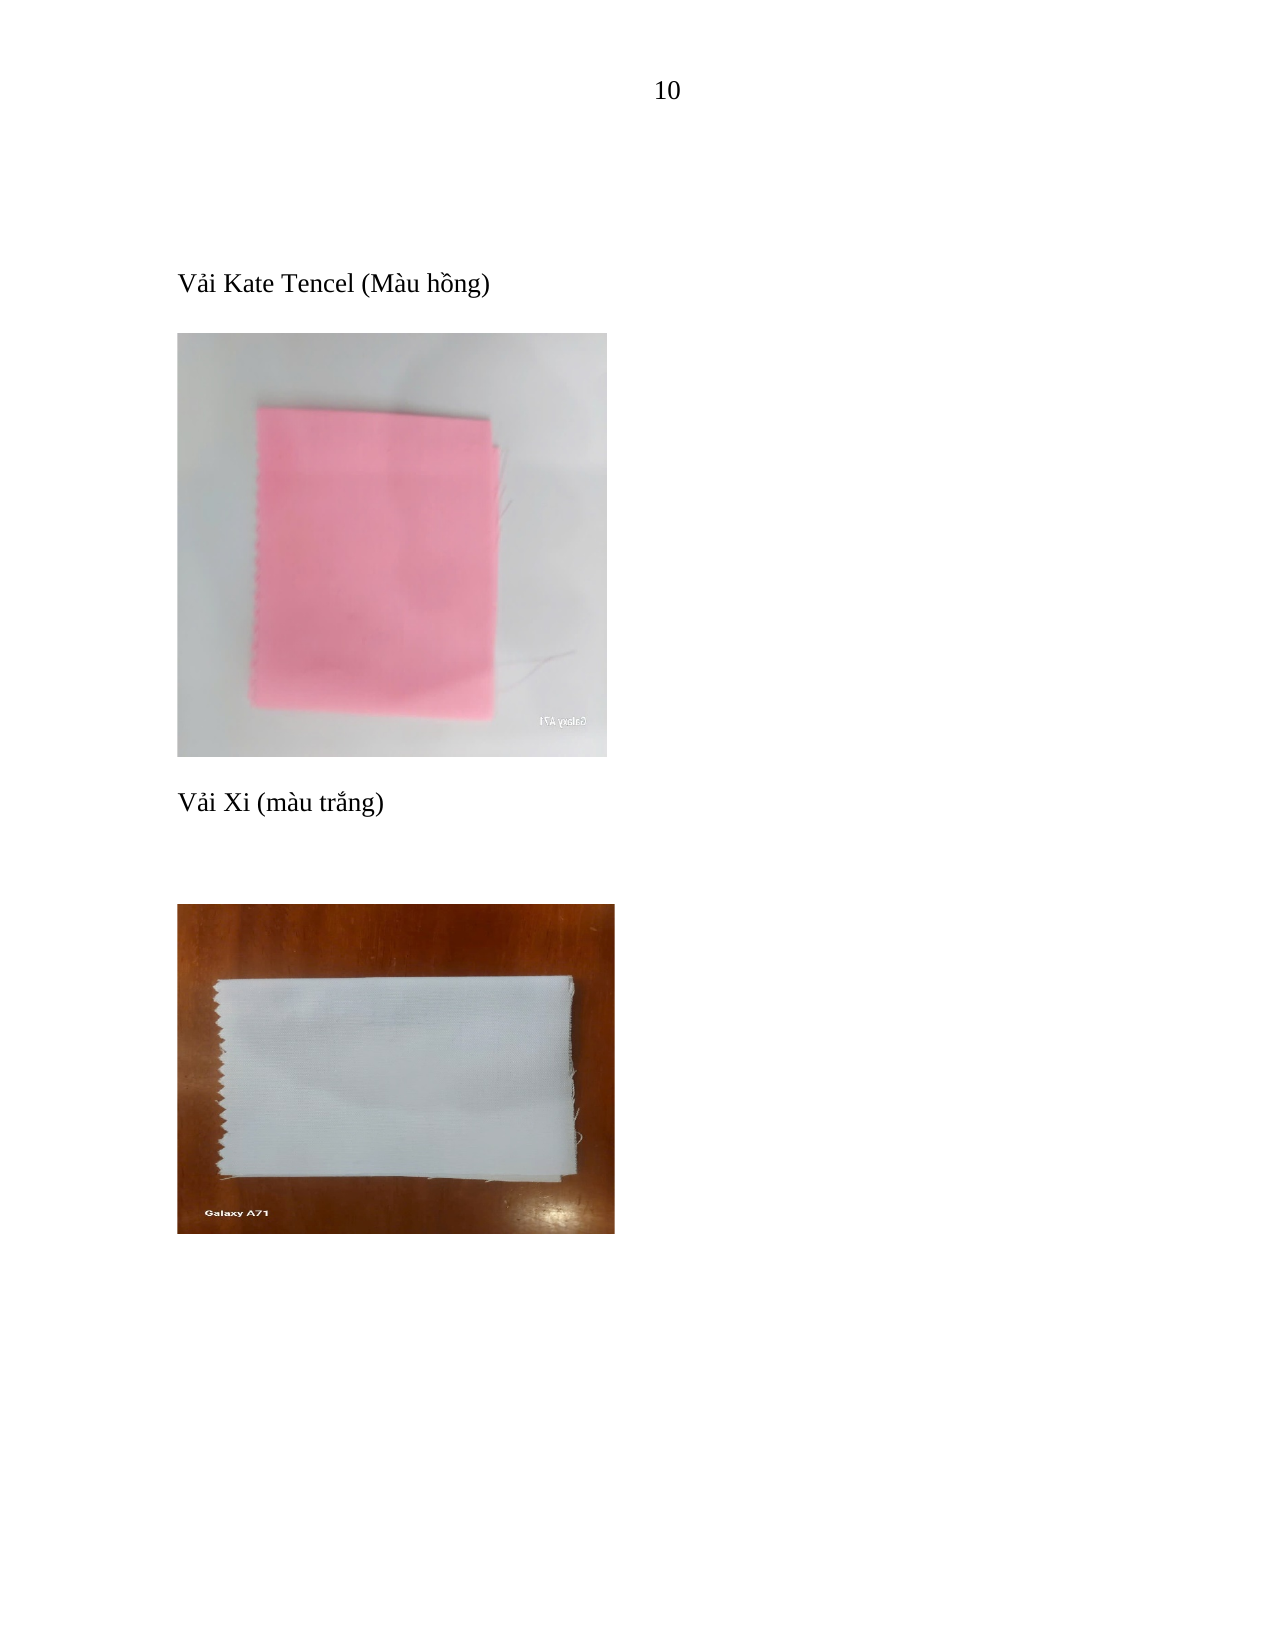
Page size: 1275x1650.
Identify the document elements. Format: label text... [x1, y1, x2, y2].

picture [177, 333, 607, 757]
picture [177, 904, 615, 1234]
text Vải Xi (màu trắng) [177, 786, 1147, 817]
text Vải Kate Tencel (Màu hồng) [177, 267, 1157, 298]
